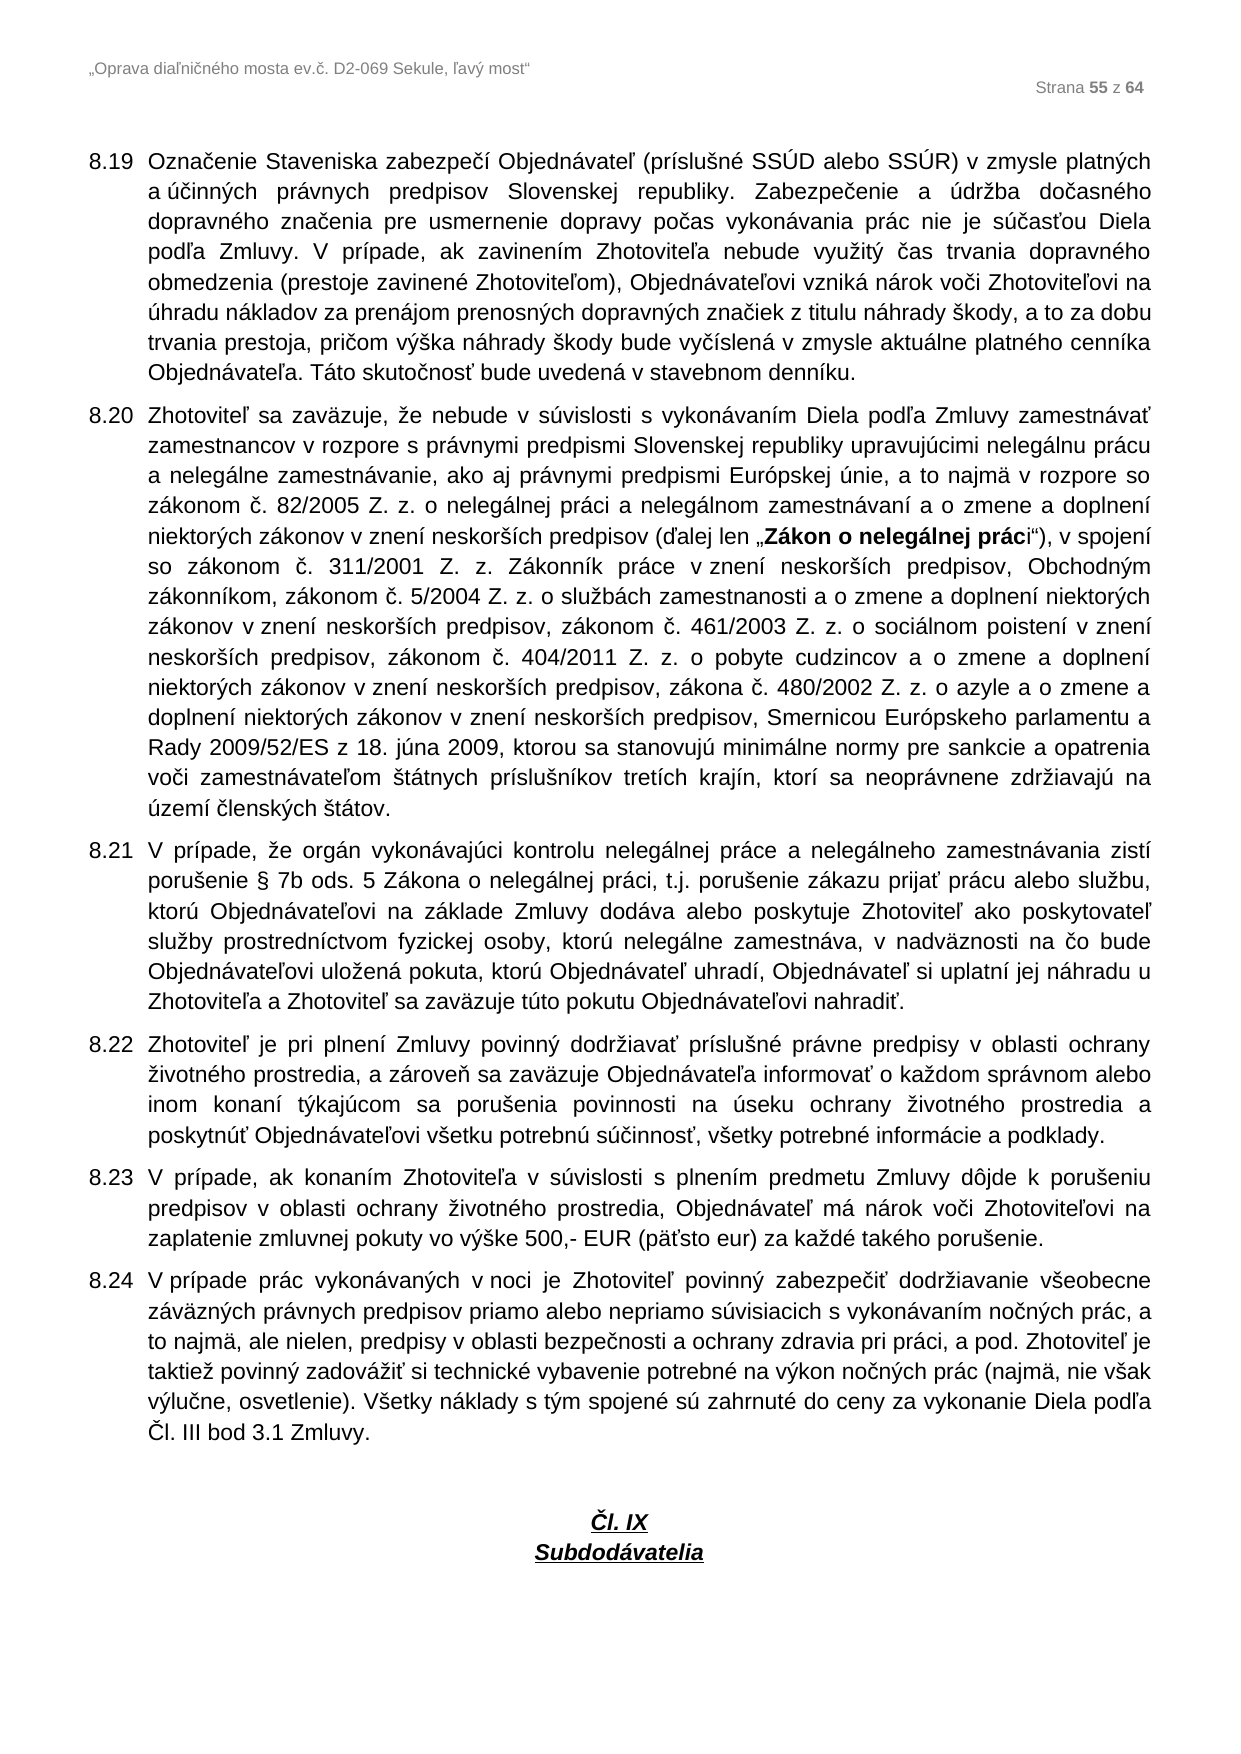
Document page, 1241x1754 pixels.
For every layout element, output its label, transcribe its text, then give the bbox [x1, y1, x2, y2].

list V prípade, ak konaním Zhotoviteľa v súvislosti s plnením predmetu Zmluvy dôjde k porušeniu predpisov v oblasti ochrany životného prostredia, Objednávateľ má nárok voči Zhotoviteľovi na zaplatenie zmluvnej pokuty vo výške 500,- EUR (päťsto eur) za každé takého porušenie. [89, 1164, 1152, 1251]
text Čl. IX [89, 1509, 1152, 1536]
list V prípade prác vykonávaných v noci je Zhotoviteľ povinný zabezpečiť dodržiavanie všeobecne záväzných právnych predpisov priamo alebo nepriamo súvisiacich s vykonávaním nočných prác, a to najmä, ale nielen, predpisy v oblasti bezpečnosti a ochrany zdravia pri práci, a pod. Zhotoviteľ je taktiež povinný zadovážiť si technické vybavenie potrebné na výkon nočných prác (najmä, nie však výlučne, osvetlenie). Všetky náklady s tým spojené sú zahrnuté do ceny za vykonanie Diela podľa Čl. III bod 3.1 Zmluvy. [89, 1267, 1152, 1445]
list Zhotoviteľ je pri plnení Zmluvy povinný dodržiavať príslušné právne predpisy v oblasti ochrany životného prostredia, a zároveň sa zaväzuje Objednávateľa informovať o každom správnom alebo inom konaní týkajúcom sa porušenia povinnosti na úseku ochrany životného prostredia a poskytnúť Objednávateľovi všetku potrebnú súčinnosť, všetky potrebné informácie a podklady. [89, 1031, 1152, 1148]
list V prípade, že orgán vykonávajúci kontrolu nelegálnej práce a nelegálneho zamestnávania zistí porušenie § 7b ods. 5 Zákona o nelegálnej práci, t.j. porušenie zákazu prijať prácu alebo službu, ktorú Objednávateľovi na základe Zmluvy dodáva alebo poskytuje Zhotoviteľ ako poskytovateľ služby prostredníctvom fyzickej osoby, ktorú nelegálne zamestnáva, v nadväznosti na čo bude Objednávateľovi uložená pokuta, ktorú Objednávateľ uhradí, Objednávateľ si uplatní jej náhradu u Zhotoviteľa a Zhotoviteľ sa zaväzuje túto pokutu Objednávateľovi nahradiť. [89, 837, 1152, 1015]
text Subdodávatelia [89, 1539, 1152, 1566]
list Zhotoviteľ sa zaväzuje, že nebude v súvislosti s vykonávaním Diela podľa Zmluvy zamestnávať zamestnancov v rozpore s právnymi predpismi Slovenskej republiky upravujúcimi nelegálnu prácu a nelegálne zamestnávanie, ako aj právnymi predpismi Európskej únie, a to najmä v rozpore so zákonom č. 82/2005 Z. z. o nelegálnej práci a nelegálnom zamestnávaní a o zmene a doplnení niektorých zákonov v znení neskorších predpisov (ďalej len „Zákon o nelegálnej práci“), v spojení so zákonom č. 311/2001 Z. z. Zákonník práce v znení neskorších predpisov, Obchodným zákonníkom, zákonom č. 5/2004 Z. z. o službách zamestnanosti a o zmene a doplnení niektorých zákonov v znení neskorších predpisov, zákonom č. 461/2003 Z. z. o sociálnom poistení v znení neskorších predpisov, zákonom č. 404/2011 Z. z. o pobyte cudzincov a o zmene a doplnení niektorých zákonov v znení neskorších predpisov, zákona č. 480/2002 Z. z. o azyle a o zmene a doplnení niektorých zákonov v znení neskorších predpisov, Smernicou Európskeho parlamentu a Rady 2009/52/ES z 18. júna 2009, ktorou sa stanovujú minimálne normy pre sankcie a opatrenia voči zamestnávateľom štátnych príslušníkov tretích krajín, ktorí sa neoprávnene zdržiavajú na území členských štátov. [89, 402, 1152, 821]
list Označenie Staveniska zabezpečí Objednávateľ (príslušné SSÚD alebo SSÚR) v zmysle platných a účinných právnych predpisov Slovenskej republiky. Zabezpečenie a údržba dočasného dopravného značenia pre usmernenie dopravy počas vykonávania prác nie je súčasťou Diela podľa Zmluvy. V prípade, ak zavinením Zhotoviteľa nebude využitý čas trvania dopravného obmedzenia (prestoje zavinené Zhotoviteľom), Objednávateľovi vzniká nárok voči Zhotoviteľovi na úhradu nákladov za prenájom prenosných dopravných značiek z titulu náhrady škody, a to za dobu trvania prestoja, pričom výška náhrady škody bude vyčíslená v zmysle aktuálne platného cenníka Objednávateľa. Táto skutočnosť bude uvedená v stavebnom denníku. [89, 148, 1152, 386]
